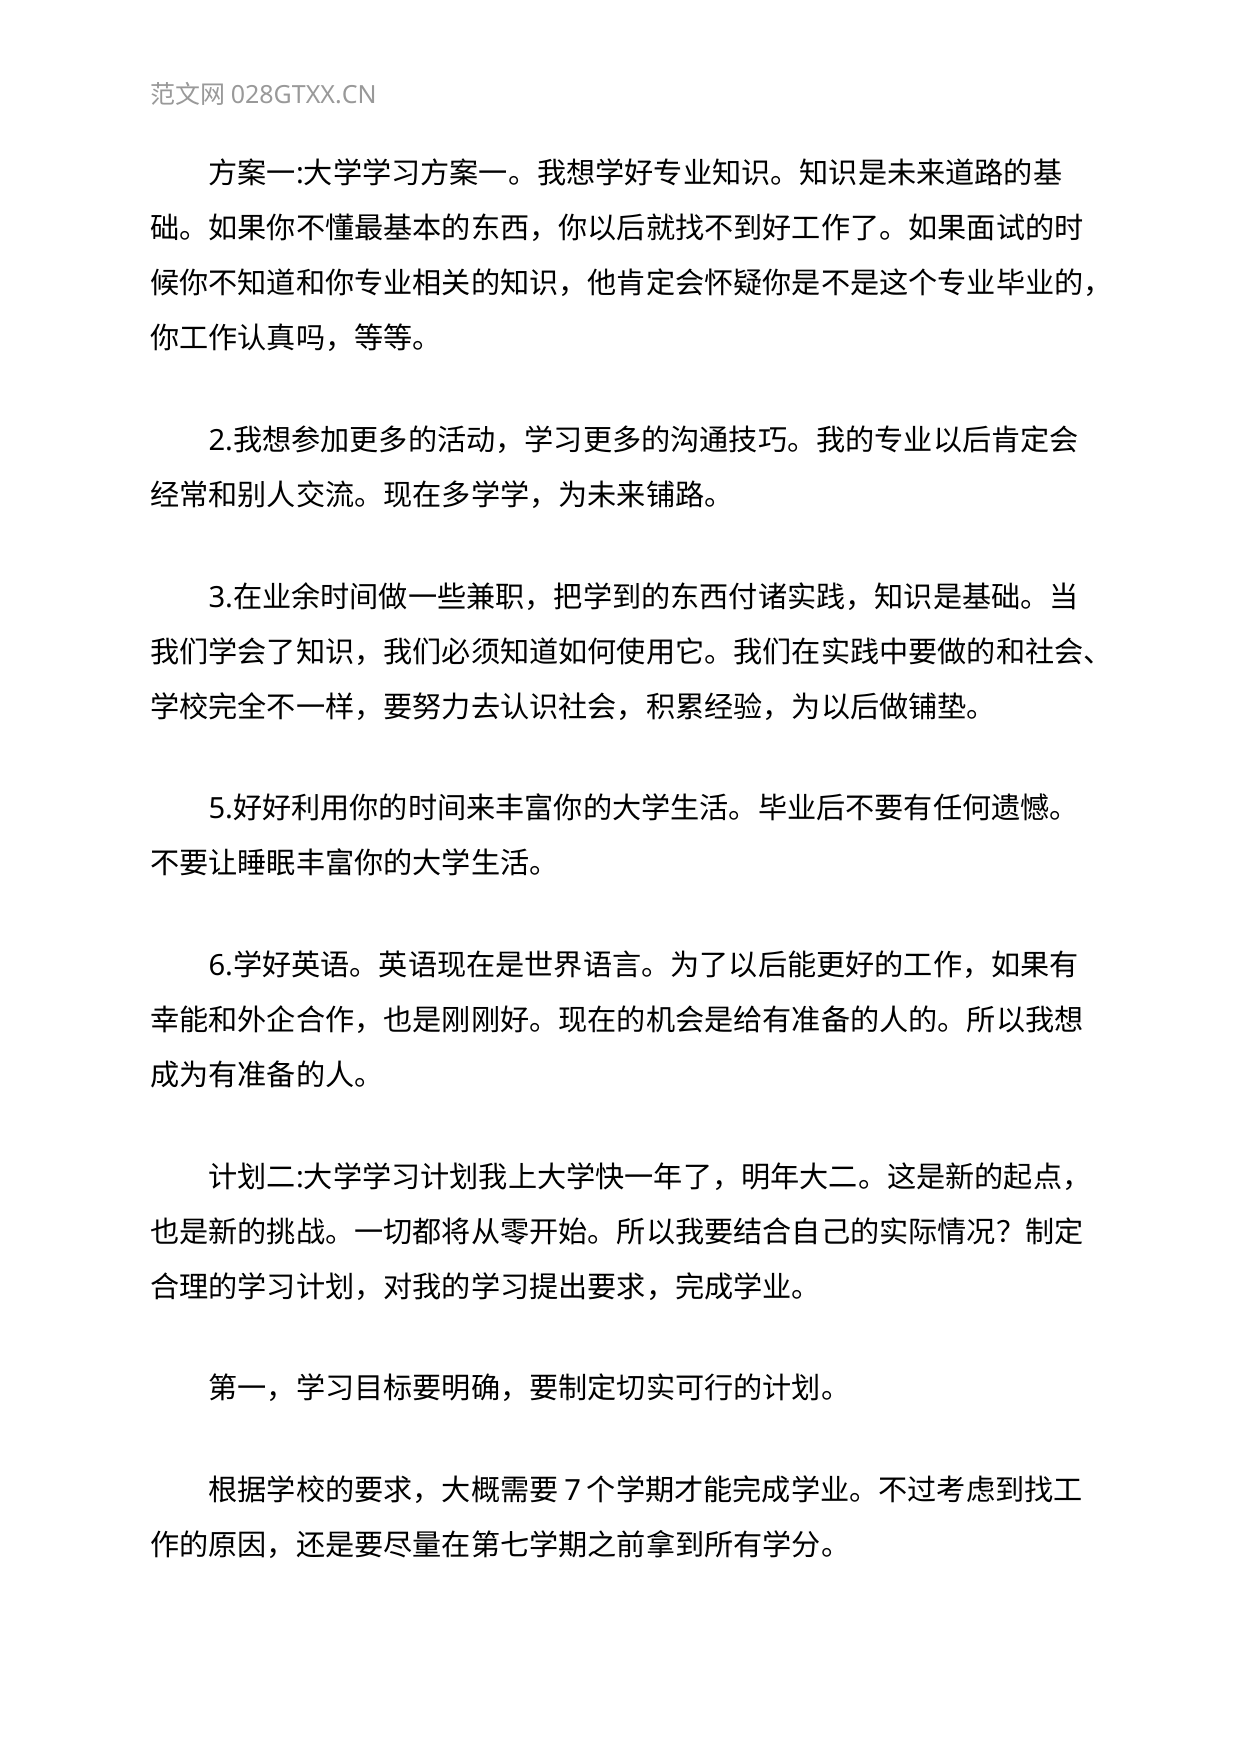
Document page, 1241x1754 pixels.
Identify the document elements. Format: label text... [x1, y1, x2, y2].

text 计划二:大学学习计划我上大学快一年了，明年大二。这是新的起点，也是新的挑战。一切都将从零开始。所以我要结合自己的实际情况？制定合理的学习计划，对我的学习提出要求，完成学业。 [150, 1153, 1090, 1306]
text 方案一:大学学习方案一。我想学好专业知识。知识是未来道路的基础。如果你不懂最基本的东西，你以后就找不到好工作了。如果面试的时候你不知道和你专业相关的知识，他肯定会怀疑你是不是这个专业毕业的，你工作认真吗，等等。 [150, 150, 1090, 357]
text 3.在业余时间做一些兼职，把学到的东西付诸实践，知识是基础。当我们学会了知识，我们必须知道如何使用它。我们在实践中要做的和社会、学校完全不一样，要努力去认识社会，积累经验，为以后做铺垫。 [150, 573, 1090, 726]
text 根据学校的要求，大概需要7个学期才能完成学业。不过考虑到找工作的原因，还是要尽量在第七学期之前拿到所有学分。 [150, 1467, 1090, 1564]
text 5.好好利用你的时间来丰富你的大学生活。毕业后不要有任何遗憾。不要让睡眠丰富你的大学生活。 [150, 785, 1090, 882]
text 2.我想参加更多的活动，学习更多的沟通技巧。我的专业以后肯定会经常和别人交流。现在多学学，为未来铺路。 [150, 417, 1090, 514]
text 6.学好英语。英语现在是世界语言。为了以后能更好的工作，如果有幸能和外企合作，也是刚刚好。现在的机会是给有准备的人的。所以我想成为有准备的人。 [150, 942, 1090, 1094]
text 第一，学习目标要明确，要制定切实可行的计划。 [150, 1365, 1090, 1407]
